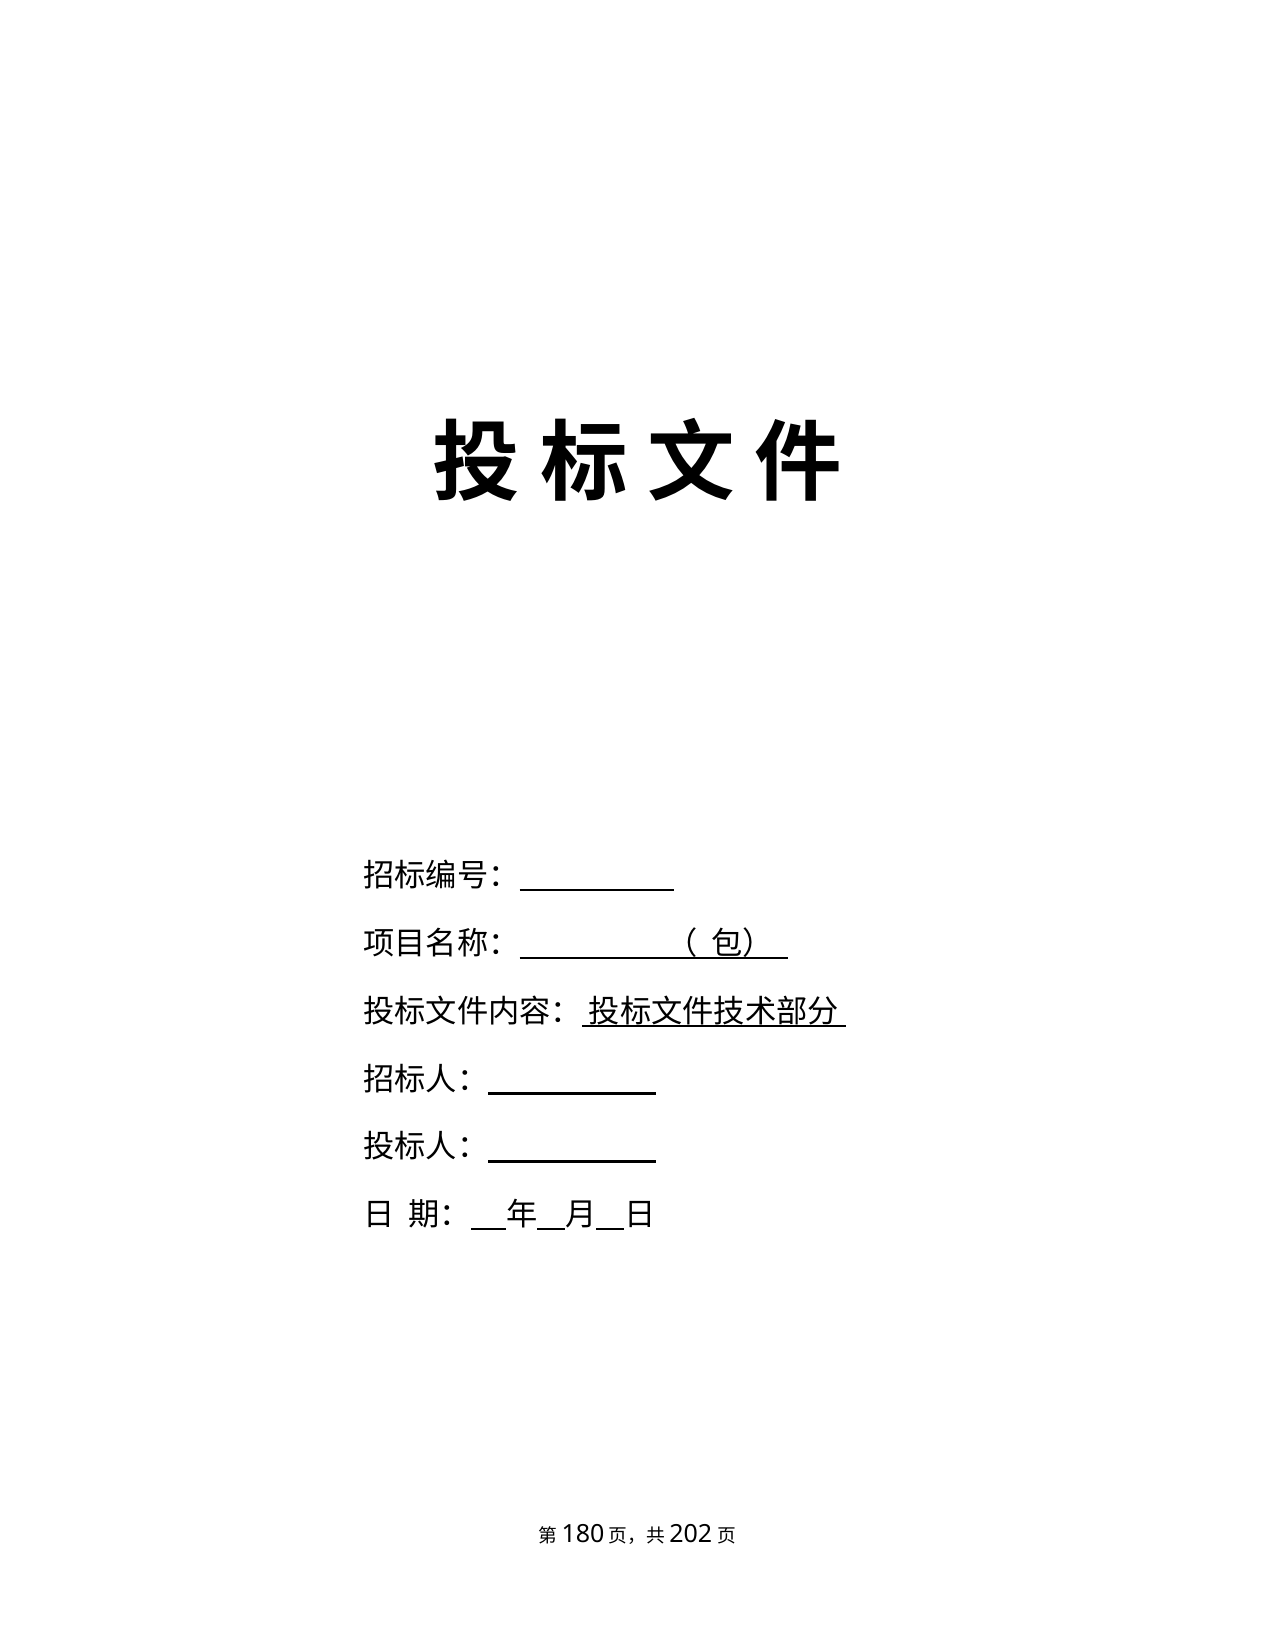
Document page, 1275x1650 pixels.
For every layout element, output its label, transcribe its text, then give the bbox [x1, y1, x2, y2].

text 投标文件内容： 投标文件技术部分 [168, 986, 1166, 1031]
text 投 标 文 件 [109, 392, 1166, 519]
text 招标编号： [168, 850, 1166, 896]
text 投标人： [168, 1122, 1166, 1167]
text 项目名称： （ 包） [168, 918, 1166, 963]
text 日 期： 年 月 日 [168, 1189, 1166, 1234]
text 招标人： [168, 1054, 1166, 1099]
